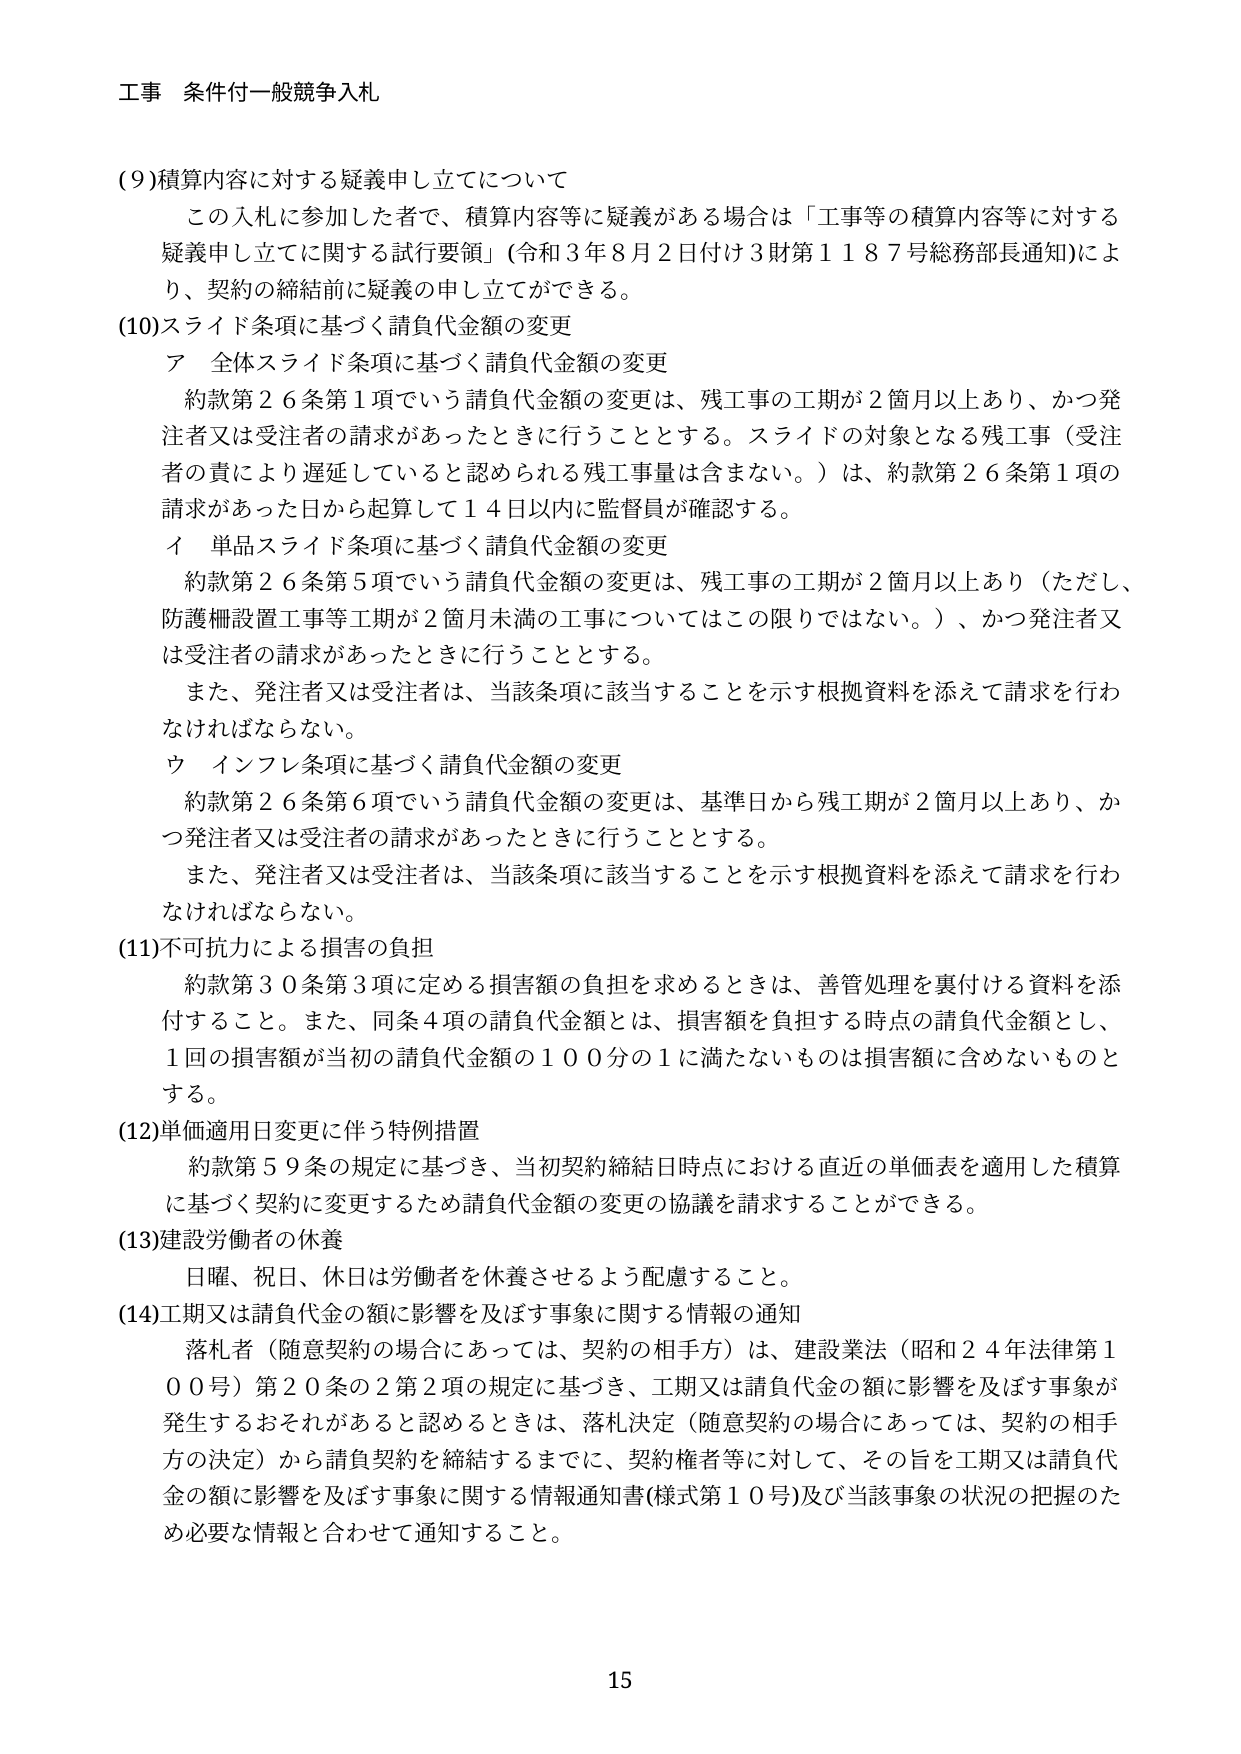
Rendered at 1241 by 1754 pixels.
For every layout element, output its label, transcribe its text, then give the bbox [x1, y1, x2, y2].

text 約款第３０条第３項に定める損害額の負担を求めるときは、善管処理を裏付ける資料を添付すること。また、同条４項の請負代金額とは、損害額を負担する時点の請負代金額とし、１回の損害額が当初の請負代金額の１００分の１に満たないものは損害額に含めないものとする。 [161, 965, 1122, 1111]
text イ 単品スライド条項に基づく請負代金額の変更 [118, 526, 1122, 563]
text 約款第２６条第５項でいう請負代金額の変更は、残工事の工期が２箇月以上あり（ただし、防護柵設置工事等工期が２箇月未満の工事についてはこの限りではない。）、かつ発注者又は受注者の請求があったときに行うこととする。 [161, 563, 1122, 672]
text ア 全体スライド条項に基づく請負代金額の変更 [118, 343, 1122, 380]
text 約款第５９条の規定に基づき、当初契約締結日時点における直近の単価表を適用した積算に基づく契約に変更するため請負代金額の変更の協議を請求することができる。 [118, 1148, 1122, 1221]
text ウ インフレ条項に基づく請負代金額の変更 [118, 746, 1122, 782]
text (11)不可抗力による損害の負担 [118, 928, 1122, 965]
text (14)工期又は請負代金の額に影響を及ぼす事象に関する情報の通知 [118, 1294, 1122, 1331]
text 日曜、祝日、休日は労働者を休養させるよう配慮すること。 [161, 1257, 1122, 1294]
text この入札に参加した者で、積算内容等に疑義がある場合は「工事等の積算内容等に対する疑義申し立てに関する試行要領」(令和３年８月２日付け３財第１１８７号総務部長通知)により、契約の締結前に疑義の申し立てができる。 [161, 197, 1122, 307]
text (９)積算内容に対する疑義申し立てについて [118, 161, 1122, 197]
text (12)単価適用日変更に伴う特例措置 [118, 1111, 1122, 1148]
text 落札者（随意契約の場合にあっては、契約の相手方）は、建設業法（昭和２４年法律第１００号）第２０条の２第２項の規定に基づき、工期又は請負代金の額に影響を及ぼす事象が発生するおそれがあると認めるときは、落札決定（随意契約の場合にあっては、契約の相手方の決定）から請負契約を締結するまでに、契約権者等に対して、その旨を工期又は請負代金の額に影響を及ぼす事象に関する情報通知書(様式第１０号)及び当該事象の状況の把握のため必要な情報と合わせて通知すること。 [162, 1331, 1122, 1550]
text 約款第２６条第６項でいう請負代金額の変更は、基準日から残工期が２箇月以上あり、かつ発注者又は受注者の請求があったときに行うこととする。 [161, 782, 1122, 855]
text また、発注者又は受注者は、当該条項に該当することを示す根拠資料を添えて請求を行わなければならない。 [161, 855, 1122, 928]
text (10)スライド条項に基づく請負代金額の変更 [118, 307, 1122, 343]
text (13)建設労働者の休養 [118, 1221, 1122, 1257]
text 約款第２６条第１項でいう請負代金額の変更は、残工事の工期が２箇月以上あり、かつ発注者又は受注者の請求があったときに行うこととする。スライドの対象となる残工事（受注者の責により遅延していると認められる残工事量は含まない。）は、約款第２６条第１項の請求があった日から起算して１４日以内に監督員が確認する。 [161, 380, 1122, 526]
text また、発注者又は受注者は、当該条項に該当することを示す根拠資料を添えて請求を行わなければならない。 [161, 672, 1122, 746]
